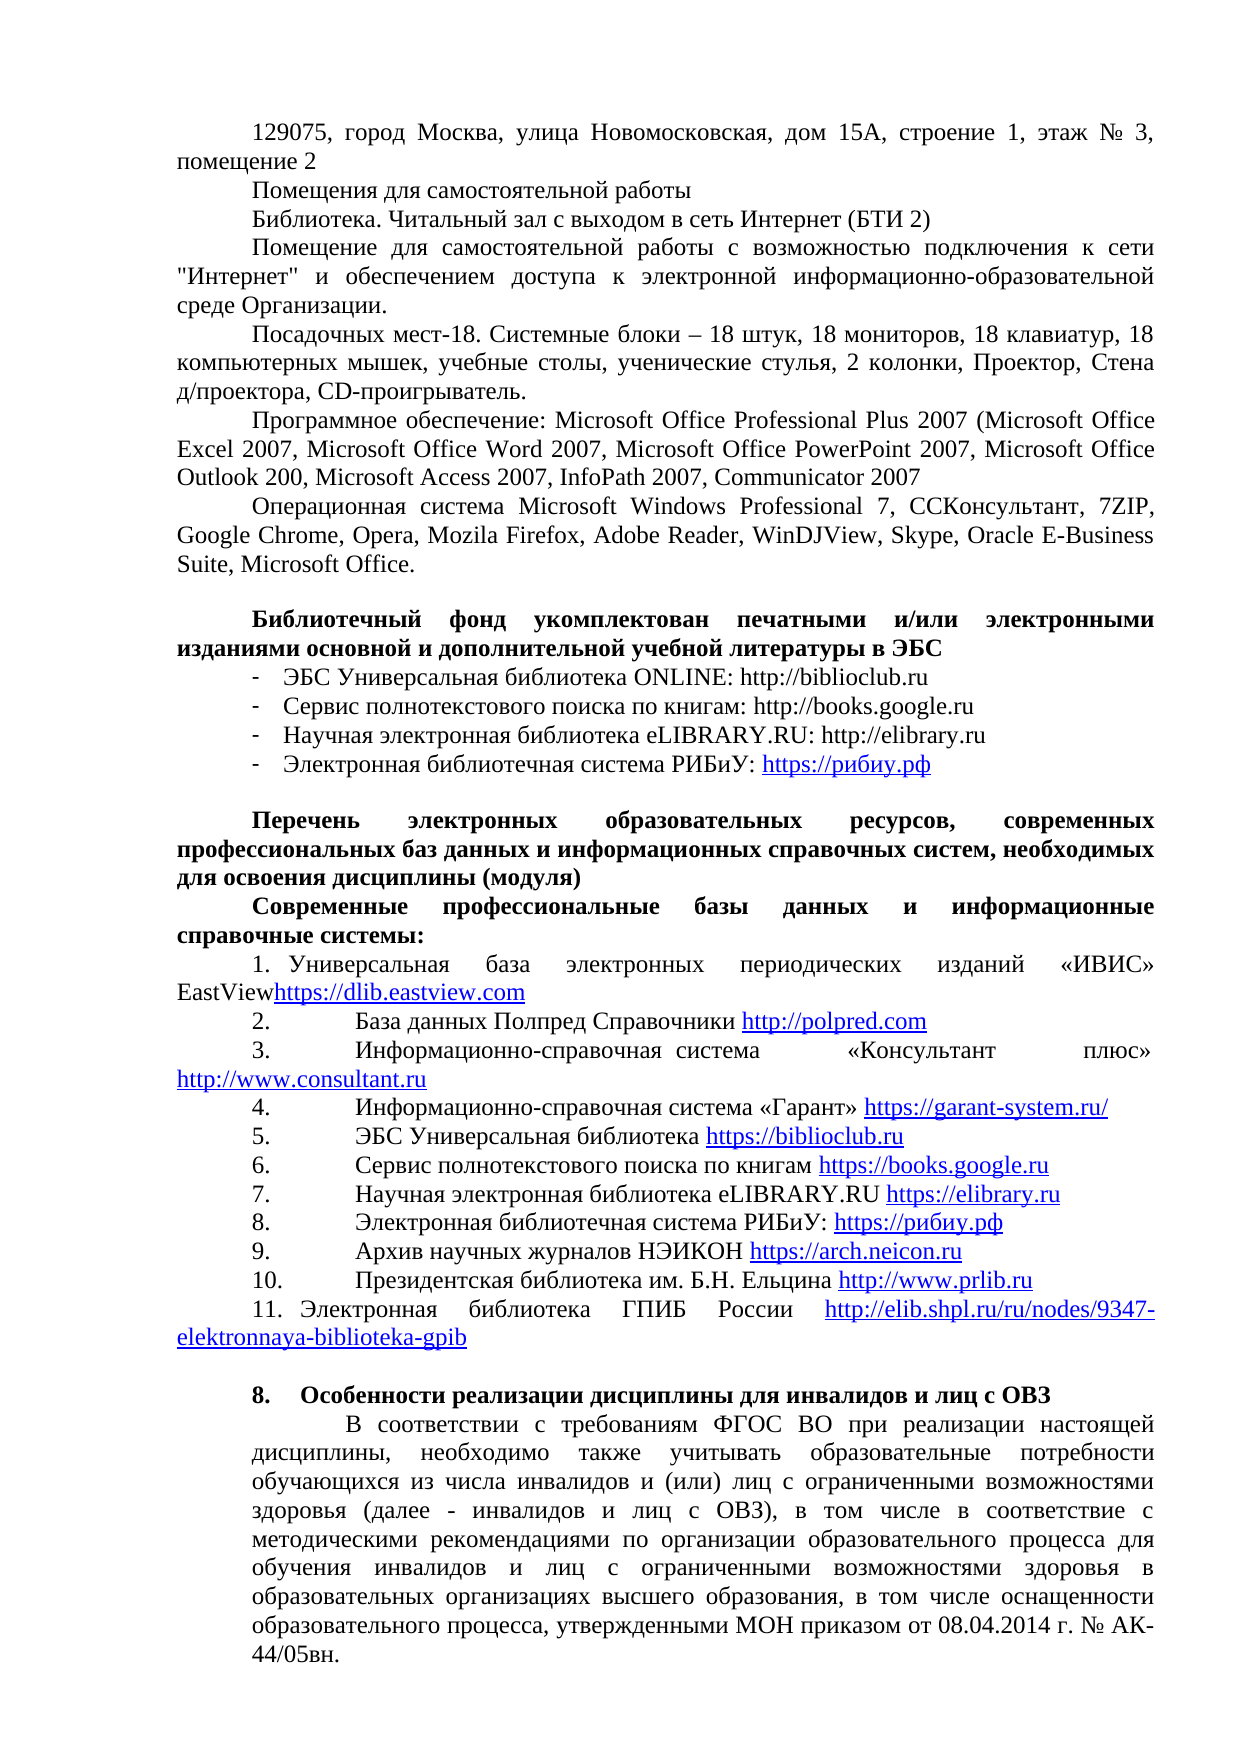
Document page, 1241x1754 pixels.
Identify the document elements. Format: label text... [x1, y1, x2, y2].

list Архив научных журналов НЭИКОН https://arch.neicon.ru [252, 1236, 1155, 1265]
list Электронная библиотечная система РИБиУ: https://рибиу.рф [252, 749, 1155, 778]
text В соответствии с требованиям ФГОС ВО при реализации настоящей дисциплины, необходимо также учитывать образовательные потребности обучающихся из числа инвалидов и (или) лиц с ограниченными возможностями здоровья (далее - инвалидов и лиц с ОВЗ), в том числе в соответствие с методическими рекомендациями по организации образовательного процесса для обучения инвалидов и лиц с ограниченными возможностями здоровья в образовательных организациях высшего образования, в том числе оснащенности образовательного процесса, утвержденными МОН приказом от 08.04.2014 г. № АК-44/05вн. [252, 1409, 1155, 1667]
list Информационно-справочная система «Консультант плюс» [177, 1035, 1155, 1064]
list ЭБС Универсальная библиотека https://biblioclub.ru [252, 1121, 1155, 1150]
text Программное обеспечение: Microsoft Office Professional Plus 2007 (Microsoft Office Excel 2007, Microsoft Office Word 2007, Microsoft Office PowerPoint 2007, Microsoft Office Outlook 200, Microsoft Access 2007, InfoPath 2007, Communicator 2007 [177, 405, 1155, 491]
list Особенности реализации дисциплины для инвалидов и лиц с ОВЗ [252, 1380, 1155, 1409]
list Электронная библиотека ГПИБ России http://elib.shpl.ru/ru/nodes/9347- elektronnaya-biblioteka-gpib [177, 1294, 1155, 1351]
text Помещения для самостоятельной работы [252, 175, 1155, 204]
text Современные профессиональные базы данных и информационные справочные системы: [177, 891, 1155, 949]
list Сервис полнотекстового поиска по книгам: http://books.google.ru [252, 691, 1155, 720]
text 129075, город Москва, улица Новомосковская, дом 15А, строение 1, этаж № 3, помещение 2 [177, 117, 1155, 175]
list ЭБС Универсальная библиотека ONLINE: http://biblioclub.ru [177, 662, 1155, 691]
list Научная электронная библиотека eLIBRARY.RU: http://elibrary.ru [252, 720, 1155, 749]
list Президентская библиотека им. Б.Н. Ельцина http://www.prlib.ru [252, 1265, 1155, 1294]
text Библиотечный фонд укомплектован печатными и/или электронными изданиями основной и дополнительной учебной литературы в ЭБС [177, 604, 1155, 662]
text Перечень электронных образовательных ресурсов, современных профессиональных баз данных и информационных справочных систем, необходимых для освоения дисциплины (модуля) [177, 805, 1155, 891]
list База данных Полпред Справочники http://polpred.com [177, 1006, 1155, 1035]
list Электронная библиотечная система РИБиУ: https://рибиу.рф [252, 1207, 1155, 1236]
list Сервис полнотекстового поиска по книгам https://books.google.ru [252, 1150, 1155, 1179]
text Посадочных мест-18. Системные блоки – 18 штук, 18 мониторов, 18 клавиатур, 18 компьютерных мышек, учебные столы, ученические стулья, 2 колонки, Проектор, Стена д/проектора, CD-проигрыватель. [177, 319, 1155, 405]
list Научная электронная библиотека eLIBRARY.RU https://elibrary.ru [252, 1179, 1155, 1207]
list Универсальная база электронных периодических изданий «ИВИС» EastViewhttps://dlib.eastview.com [177, 949, 1155, 1006]
list Информационно-справочная система «Гарант» https://garant-system.ru/ [252, 1092, 1155, 1121]
text http://www.consultant.ru [91, 1064, 1155, 1092]
text Операционная система Microsoft Windows Professional 7, ССКонсультант, 7ZIP, Google Chrome, Opera, Mozila Firefox, Adobe Reader, WinDJView, Skype, Oracle E-Business Suite, Microsoft Office. [177, 491, 1155, 577]
text Библиотека. Читальный зал с выходом в сеть Интернет (БТИ 2) [252, 204, 1155, 232]
text Помещение для самостоятельной работы с возможностью подключения к сети "Интернет" и обеспечением доступа к электронной информационно-образовательной среде Организации. [177, 232, 1155, 319]
